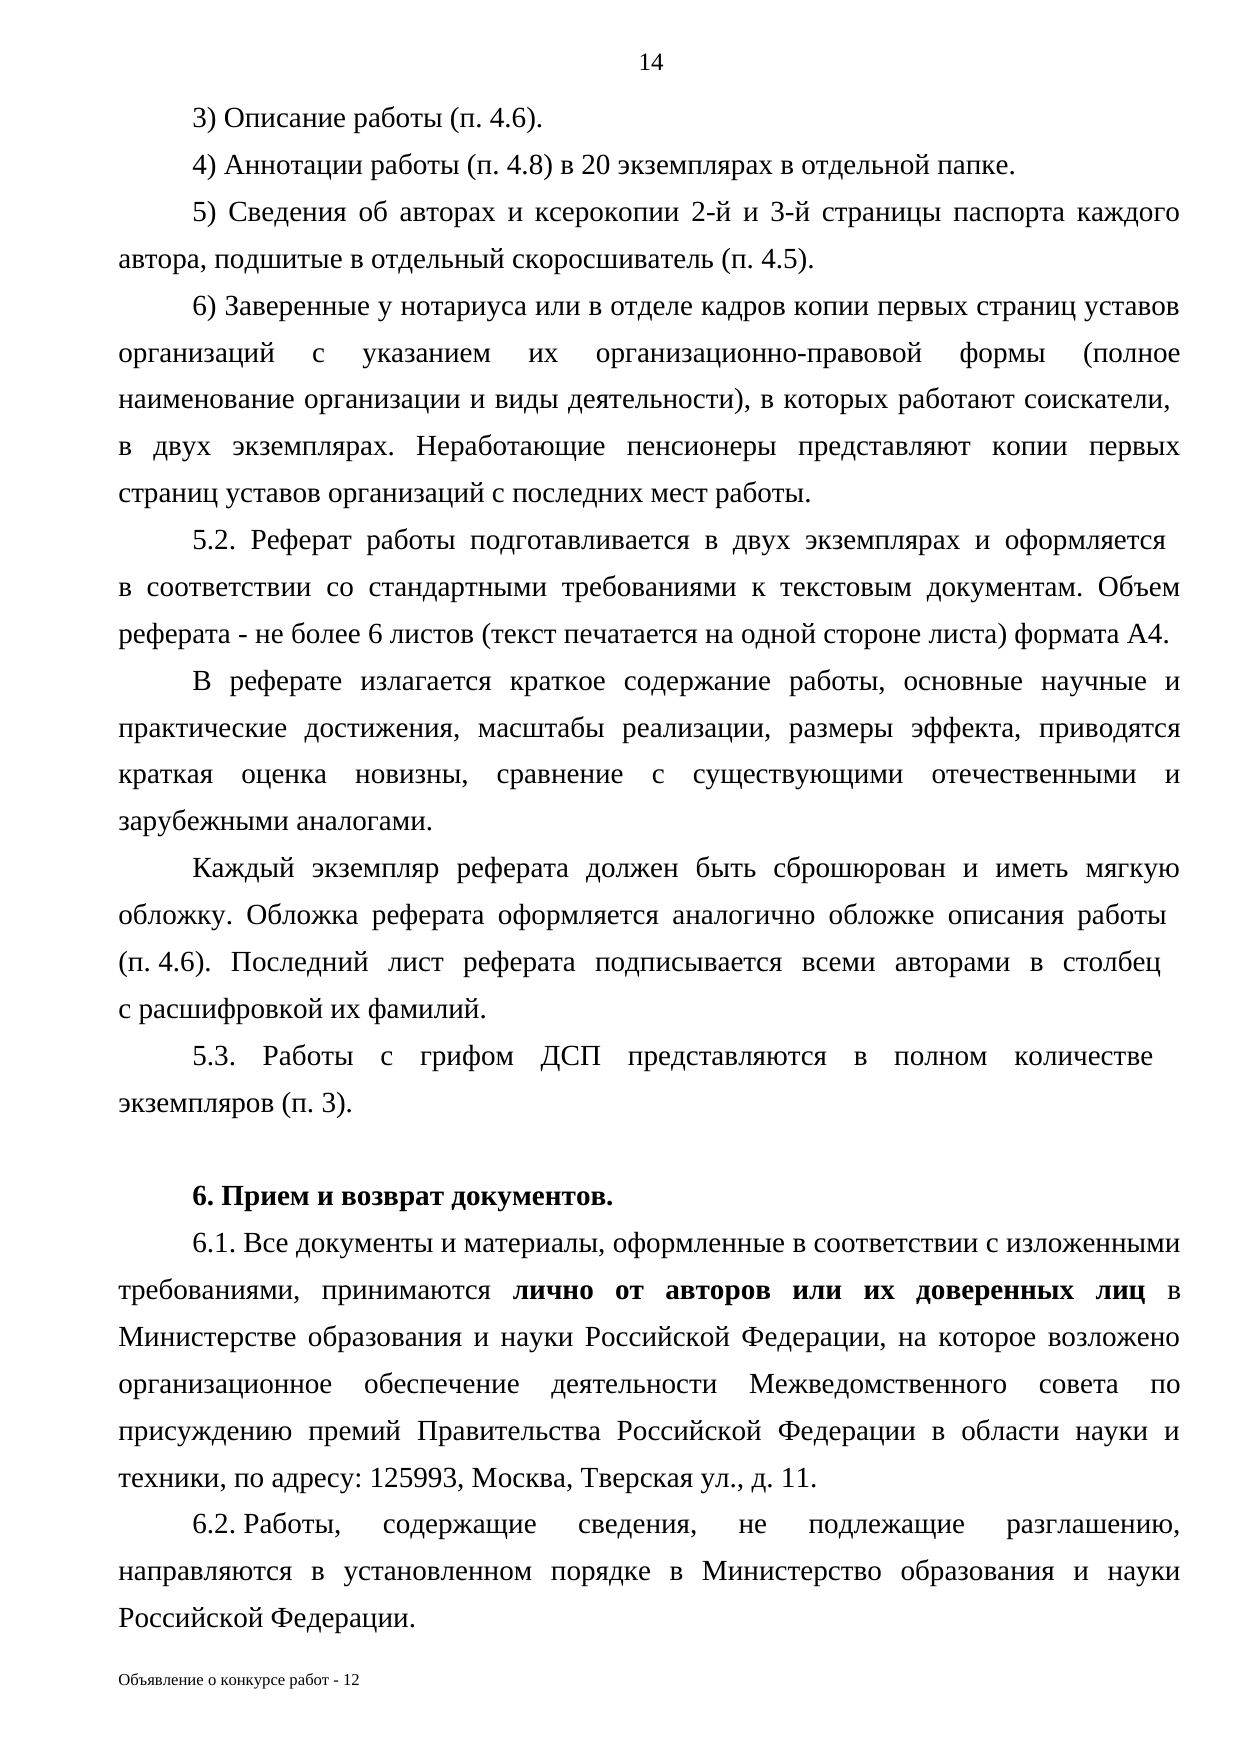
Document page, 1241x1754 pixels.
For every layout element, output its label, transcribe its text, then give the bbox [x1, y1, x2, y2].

text 5.2. Реферат работы подготавливается в двух экземплярах и оформляется в соответствии со стандартными требованиями к текстовым документам. Объем реферата - не более 6 листов (текст печатается на одной стороне листа) формата А4. [118, 522, 1181, 649]
text 6.1. Все документы и материалы, оформленные в соответствии с изложенными требованиями, принимаются лично от авторов или их доверенных лиц в Министерстве образования и науки Российской Федерации, на которое возложено организационное обеспечение деятельности Межведомственного совета по присуждению премий Правительства Российской Федерации в области науки и техники, по адресу: 125993, Москва, Тверская ул., д. 11. [118, 1225, 1181, 1493]
text 4) Аннотации работы (п. 4.8) в 20 экземплярах в отдельной папке. [118, 147, 1181, 181]
text В реферате излагается краткое содержание работы, основные научные и практические достижения, масштабы реализации, размеры эффекта, приводятся краткая оценка новизны, сравнение с существующими отечественными и зарубежными аналогами. [118, 663, 1181, 837]
text 5.3. Работы с грифом ДСП представляются в полном количестве экземпляров (п. 3). [118, 1038, 1181, 1118]
text 6) Заверенные у нотариуса или в отделе кадров копии первых страниц уставов организаций с указанием их организационно-правовой формы (полное наименование организации и виды деятельности), в которых работают соискатели, в двух экземплярах. Неработающие пенсионеры представляют копии первых страниц уставов организаций с последних мест работы. [118, 288, 1181, 509]
text 3) Описание работы (п. 4.6). [118, 100, 1181, 134]
text 5) Сведения об авторах и ксерокопии 2-й и 3-й страницы паспорта каждого автора, подшитые в отдельный скоросшиватель (п. 4.5). [118, 194, 1181, 274]
text Каждый экземпляр реферата должен быть сброшюрован и иметь мягкую обложку. Обложка реферата оформляется аналогично обложке описания работы (п. 4.6). Последний лист реферата подписывается всеми авторами в столбец с расшифровкой их фамилий. [118, 850, 1181, 1024]
text 6.2. Работы, содержащие сведения, не подлежащие разглашению, направляются в установленном порядке в Министерство образования и науки Российской Федерации. [118, 1507, 1181, 1634]
text 6. Прием и возврат документов. [118, 1178, 1181, 1212]
